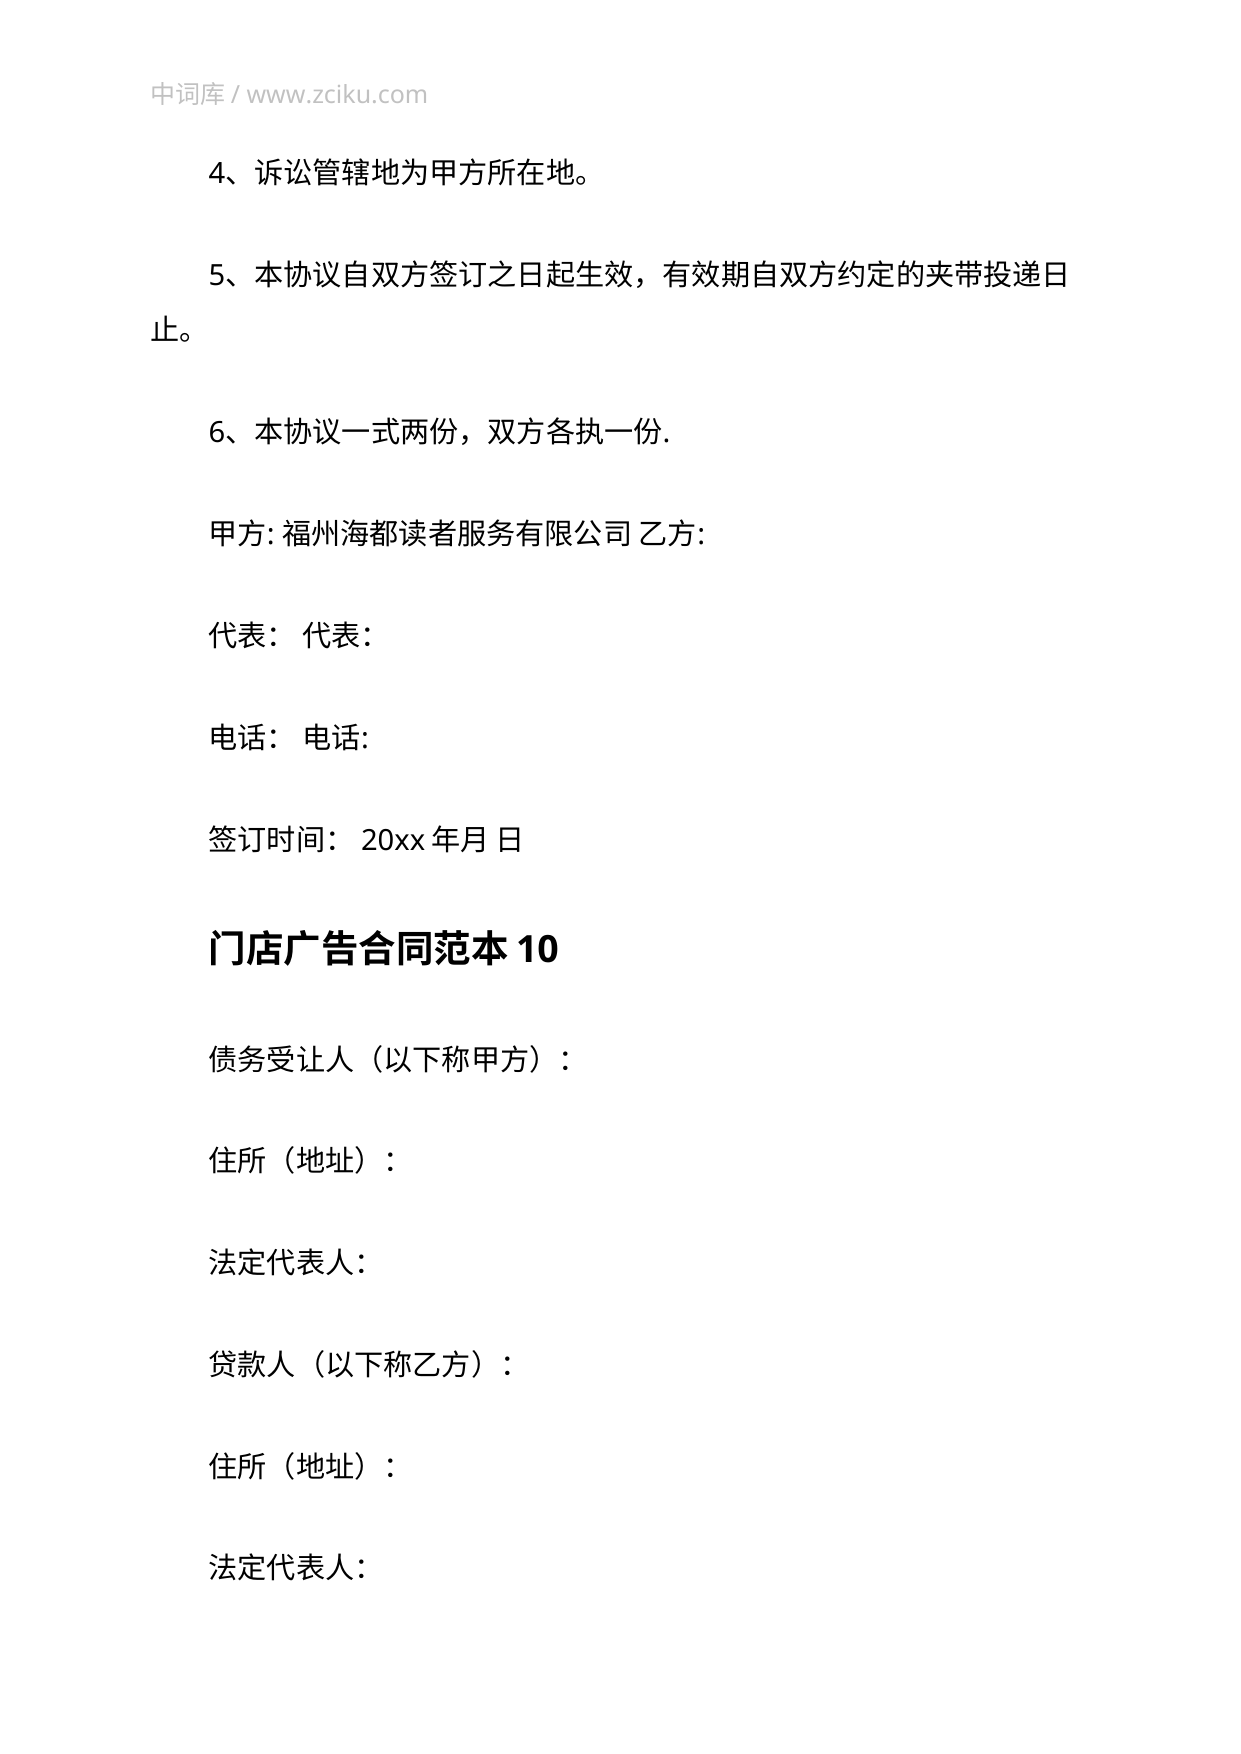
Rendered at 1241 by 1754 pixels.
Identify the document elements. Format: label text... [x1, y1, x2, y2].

text 法定代表人： [150, 1545, 1090, 1587]
text 代表： 代表： [150, 613, 1090, 655]
text 6、本协议一式两份，双方各执一份. [150, 409, 1090, 451]
text 法定代表人： [150, 1239, 1090, 1282]
text 签订时间： 20xx年月 日 [150, 816, 1090, 859]
text 住所（地址）： [150, 1443, 1090, 1485]
text 4、诉讼管辖地为甲方所在地。 [150, 150, 1090, 192]
text 债务受让人（以下称甲方）： [150, 1036, 1090, 1078]
text 住所（地址）： [150, 1138, 1090, 1180]
text 电话： 电话: [150, 714, 1090, 757]
text 甲方: 福州海都读者服务有限公司 乙方: [150, 511, 1090, 553]
text 5、本协议自双方签订之日起生效，有效期自双方约定的夹带投递日止。 [150, 252, 1090, 349]
text 门店广告合同范本10 [150, 918, 1090, 973]
text 贷款人（以下称乙方）： [150, 1341, 1090, 1384]
